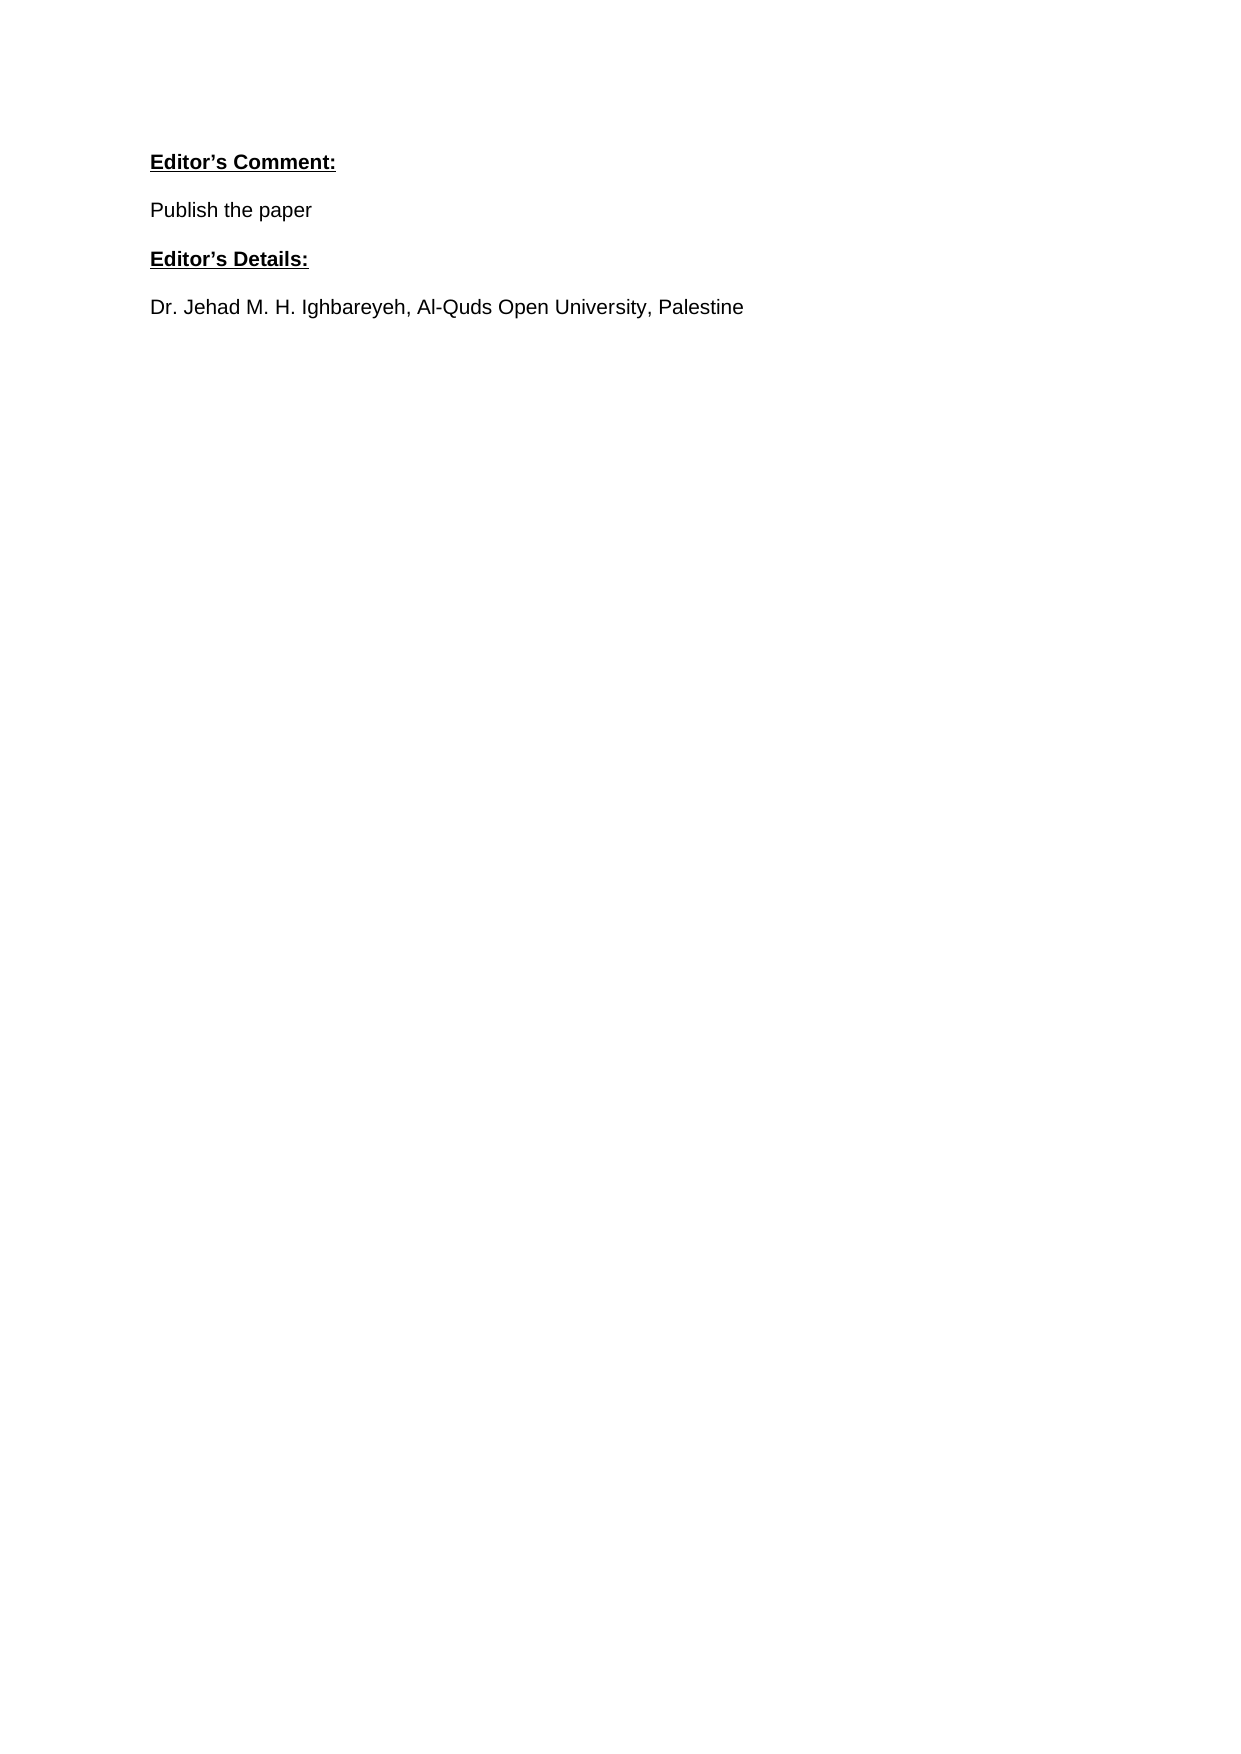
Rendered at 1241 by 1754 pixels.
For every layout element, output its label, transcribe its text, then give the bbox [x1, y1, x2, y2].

text Publish the paper [150, 198, 1090, 222]
text Editor’s Comment: [150, 150, 1090, 174]
text Editor’s Details: [150, 247, 1090, 271]
text Dr. Jehad M. H. Ighbareyeh, Al-Quds Open University, Palestine [150, 295, 1090, 319]
